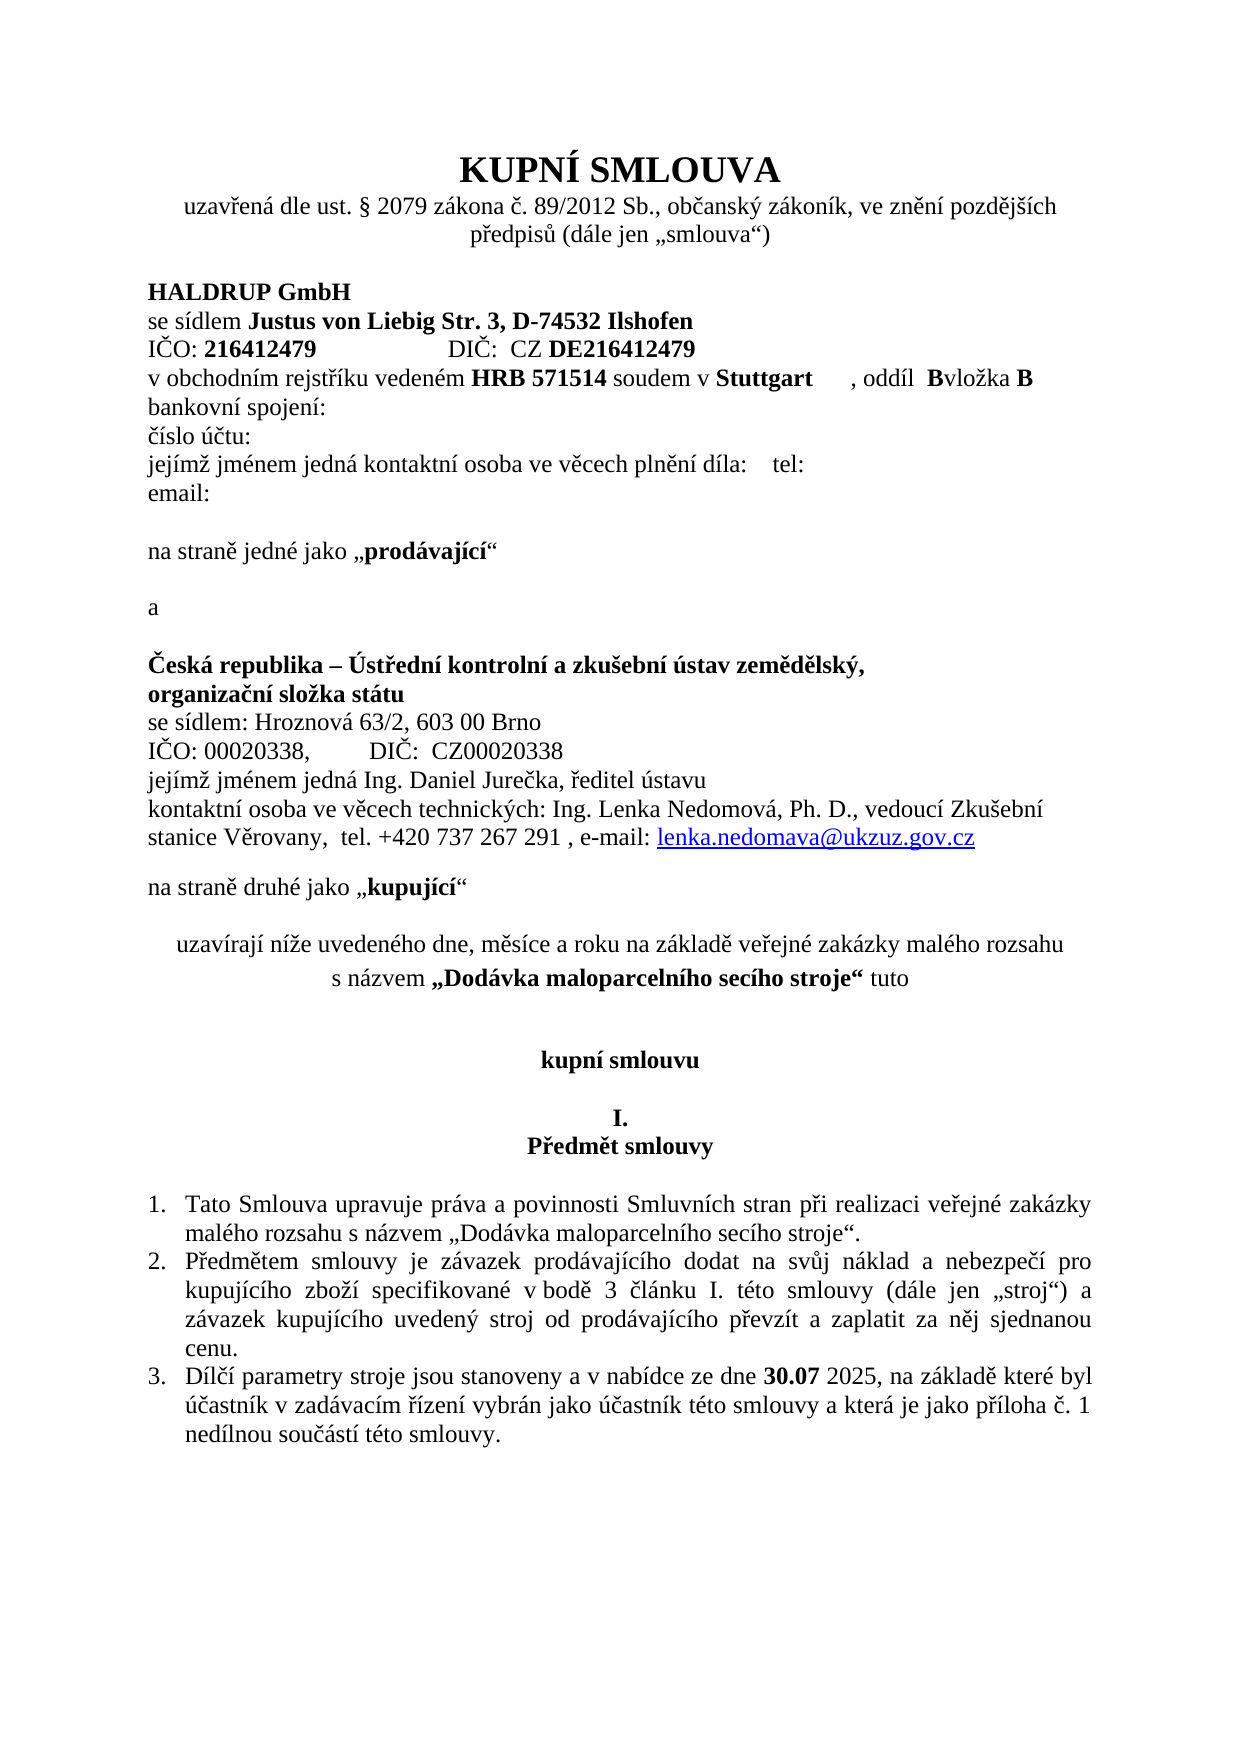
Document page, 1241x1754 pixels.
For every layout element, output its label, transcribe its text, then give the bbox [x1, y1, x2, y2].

text IČO: 216412479 DIČ: CZ DE216412479 [148, 334, 1093, 363]
text se sídlem Justus von Liebig Str. 3, D-74532 Ilshofen [148, 306, 1093, 334]
list Předmětem smlouvy je závazek prodávajícího dodat na svůj náklad a nebezpečí pro kupujícího zboží specifikované v bodě 3 článku I. této smlouvy (dále jen „stroj“) a závazek kupujícího uvedený stroj od prodávajícího převzít a zaplatit za něj sjednanou cenu. [148, 1246, 1093, 1361]
text bankovní spojení: [148, 392, 1093, 421]
text KUPNÍ SMLOUVA [148, 148, 1093, 191]
text se sídlem: Hroznová 63/2, 603 00 Brno [148, 707, 1093, 736]
text Předmět smlouvy [148, 1131, 1093, 1160]
text uzavřená dle ust. § 2079 zákona č. 89/2012 Sb., občanský zákoník, ve znění pozdějších předpisů (dále jen „smlouva“) [148, 191, 1093, 248]
text HALDRUP GmbH [148, 277, 1093, 306]
list Dílčí parametry stroje jsou stanoveny a v nabídce ze dne 30.07 2025, na základě které byl účastník v zadávacím řízení vybrán jako účastník této smlouvy a která je jako příloha č. 1 nedílnou součástí této smlouvy. [148, 1361, 1093, 1448]
text IČO: 00020338, DIČ: CZ00020338 [148, 736, 1093, 765]
text číslo účtu: [148, 421, 1093, 449]
text email: [148, 478, 1093, 507]
text Česká republika – Ústřední kontrolní a zkušební ústav zemědělský, [148, 650, 1093, 679]
list Tato Smlouva upravuje práva a povinnosti Smluvních stran při realizaci veřejné zakázky malého rozsahu s názvem „Dodávka maloparcelního secího stroje“. [148, 1189, 1093, 1246]
text a [148, 592, 1093, 621]
text kontaktní osoba ve věcech technických: Ing. Lenka Nedomová, Ph. D., vedoucí Zkušební stanice Věrovany, tel. +420 737 267 291 , e-mail: lenka.nedomava@ukzuz.gov.cz [148, 794, 1093, 851]
text I. [148, 1103, 1093, 1131]
text uzavírají níže uvedeného dne, měsíce a roku na základě veřejné zakázky malého rozsahu s názvem „Dodávka maloparcelního secího stroje“ tuto [148, 929, 1093, 991]
text organizační složka státu [148, 679, 1093, 707]
text na straně jedné jako „prodávající“ [148, 536, 1093, 564]
text kupní smlouvu [148, 1045, 1093, 1074]
text v obchodním rejstříku vedeném HRB 571514 soudem v Stuttgart , oddíl Bvložka B [148, 363, 1093, 392]
text jejímž jménem jedná kontaktní osoba ve věcech plnění díla: tel: [148, 449, 1093, 478]
text na straně druhé jako „kupující“ [148, 872, 1093, 901]
text jejímž jménem jedná Ing. Daniel Jurečka, ředitel ústavu [148, 765, 1093, 794]
